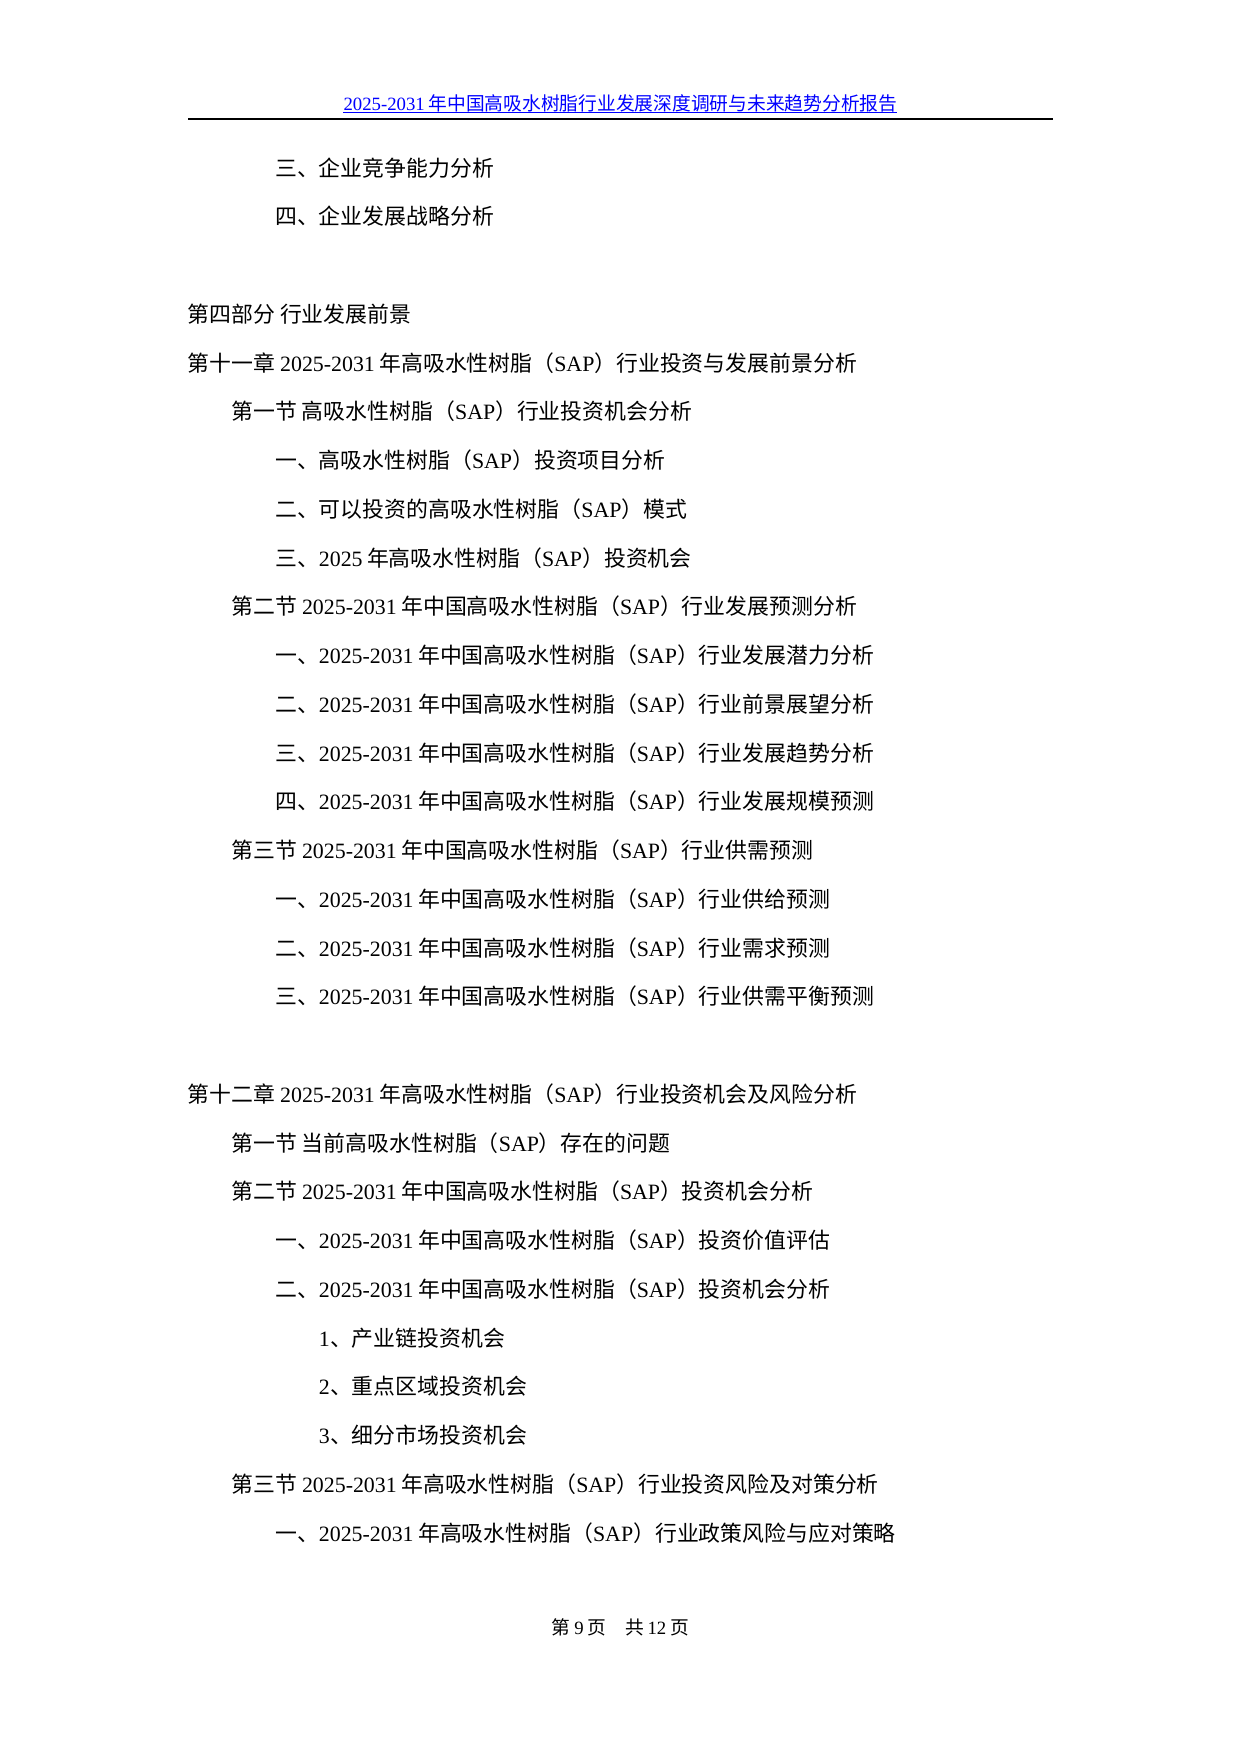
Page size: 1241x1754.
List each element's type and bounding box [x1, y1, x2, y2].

text [187, 150, 1053, 1548]
